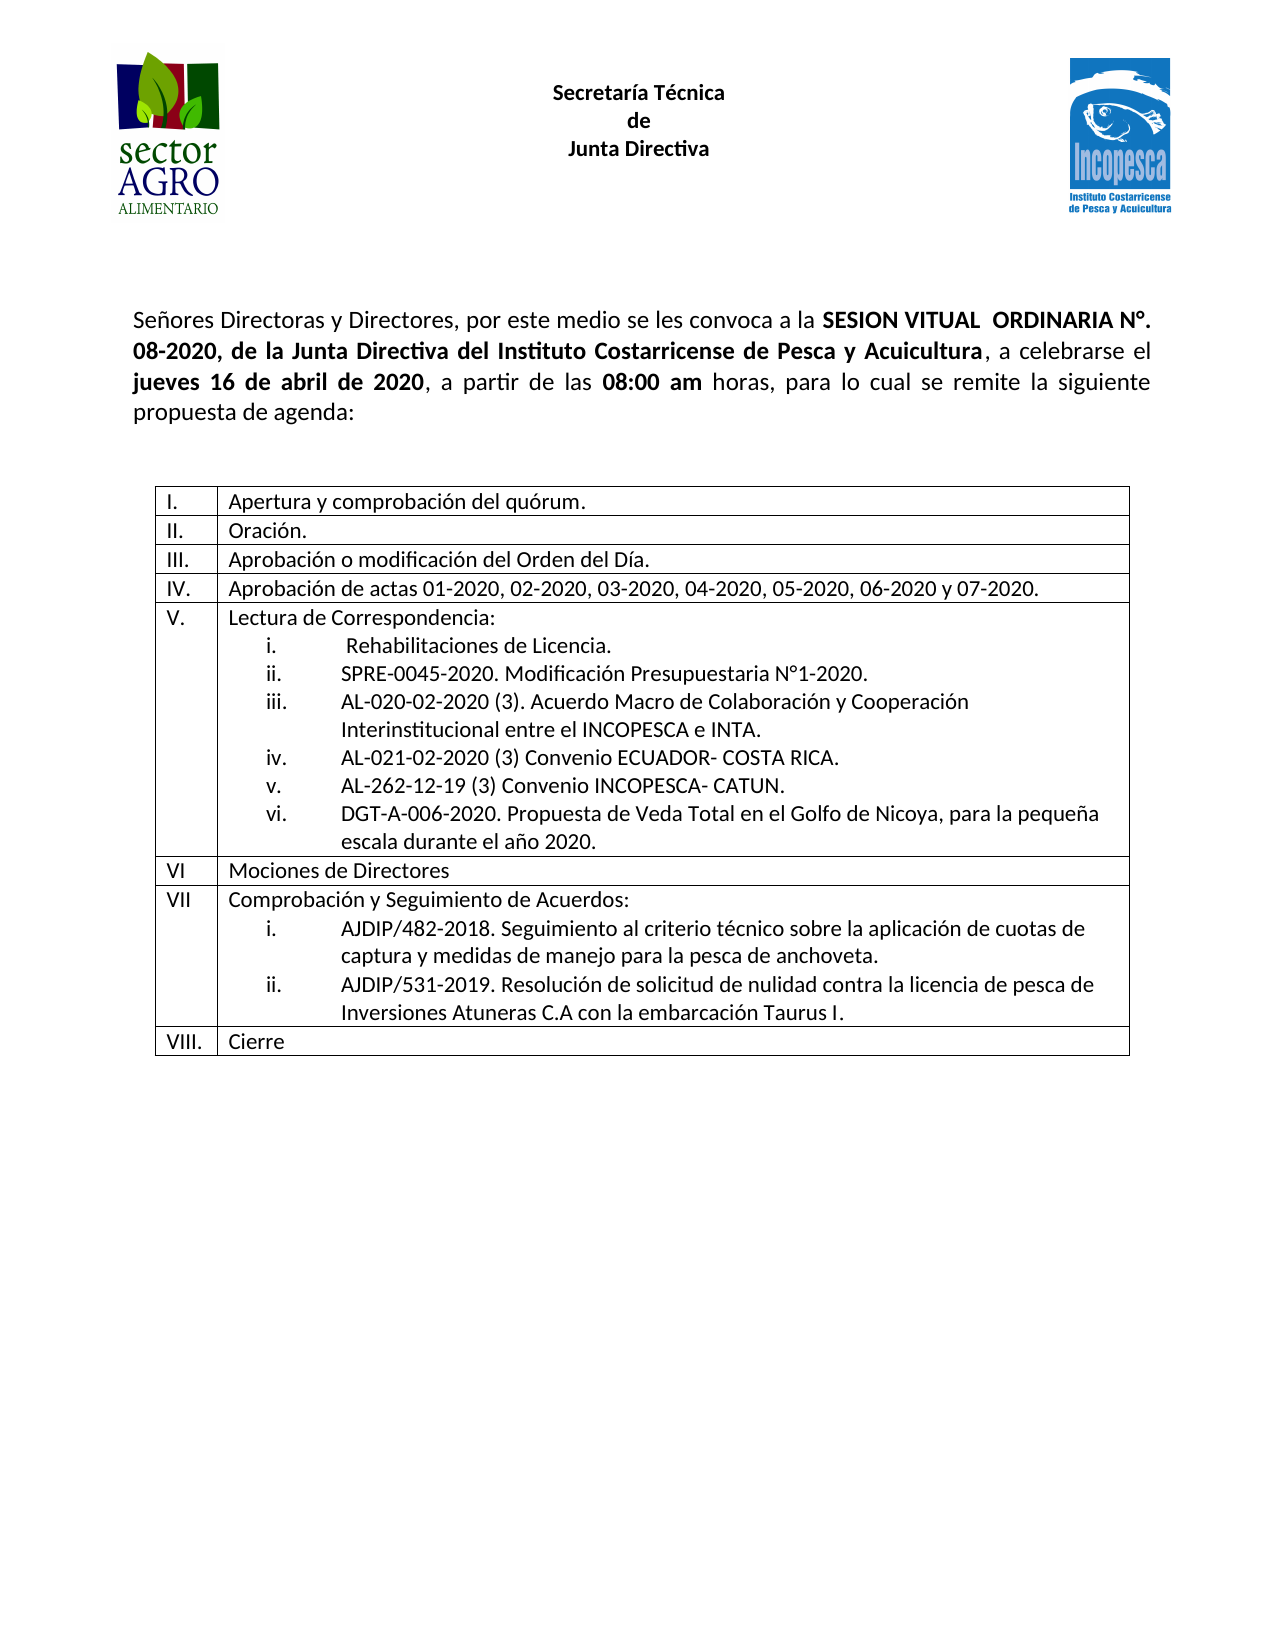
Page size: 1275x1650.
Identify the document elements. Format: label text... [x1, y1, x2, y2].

table_cell VI [156, 857, 217, 884]
table_cell VII [156, 886, 217, 1026]
table_cell Aprobación o modificación del Orden del Día. [218, 545, 1129, 573]
table_cell Oración. [218, 516, 1129, 544]
text Señores Directoras y Directores, por este medio se les convoca a la SESION VITUAL ORDINARIA N°. 08-2020, de la Junta Directiva del Instituto Costarricense de Pesca y Acuicultura, a celebrarse el jueves 16 de abril de 2020, a partir de las 08:00 am horas, para lo cual se remite la siguiente propuesta de agenda: [133, 305, 1152, 427]
table_cell II. [156, 516, 217, 544]
table_cell Cierre [218, 1027, 1129, 1055]
table_cell Aprobación de actas 01-2020, 02-2020, 03-2020, 04-2020, 05-2020, 06-2020 y 07-2020. [218, 574, 1129, 602]
table_cell Comprobación y Seguimiento de Acuerdos: AJDIP/482-2018. Seguimiento al criterio técnico sobre la aplicación de cuotas de captura y medidas de manejo para la pesca de anchoveta. AJDIP/531-2019. Resolución de solicitud de nulidad contra la licencia de pesca de Inversiones Atuneras C.A con la embarcación Taurus I. [218, 886, 1129, 1026]
table_cell V. [156, 603, 217, 856]
table_cell VIII. [156, 1027, 217, 1055]
table_header Apertura y comprobación del quórum. [218, 487, 1129, 515]
table_cell IV. [156, 574, 217, 602]
table_header I. [156, 487, 217, 515]
table_cell III. [156, 545, 217, 573]
table_cell Mociones de Directores [218, 857, 1129, 884]
picture [111, 43, 225, 223]
picture [1068, 58, 1172, 214]
table_cell Lectura de Correspondencia: Rehabilitaciones de Licencia. SPRE-0045-2020. Modificación Presupuestaria N°1-2020. AL-020-02-2020 (3). Acuerdo Macro de Colaboración y Cooperación Interinstitucional entre el INCOPESCA e INTA. AL-021-02-2020 (3) Convenio ECUADOR- COSTA RICA. AL-262-12-19 (3) Convenio INCOPESCA- CATUN. DGT-A-006-2020. Propuesta de Veda Total en el Golfo de Nicoya, para la pequeña escala durante el año 2020. [218, 603, 1129, 856]
